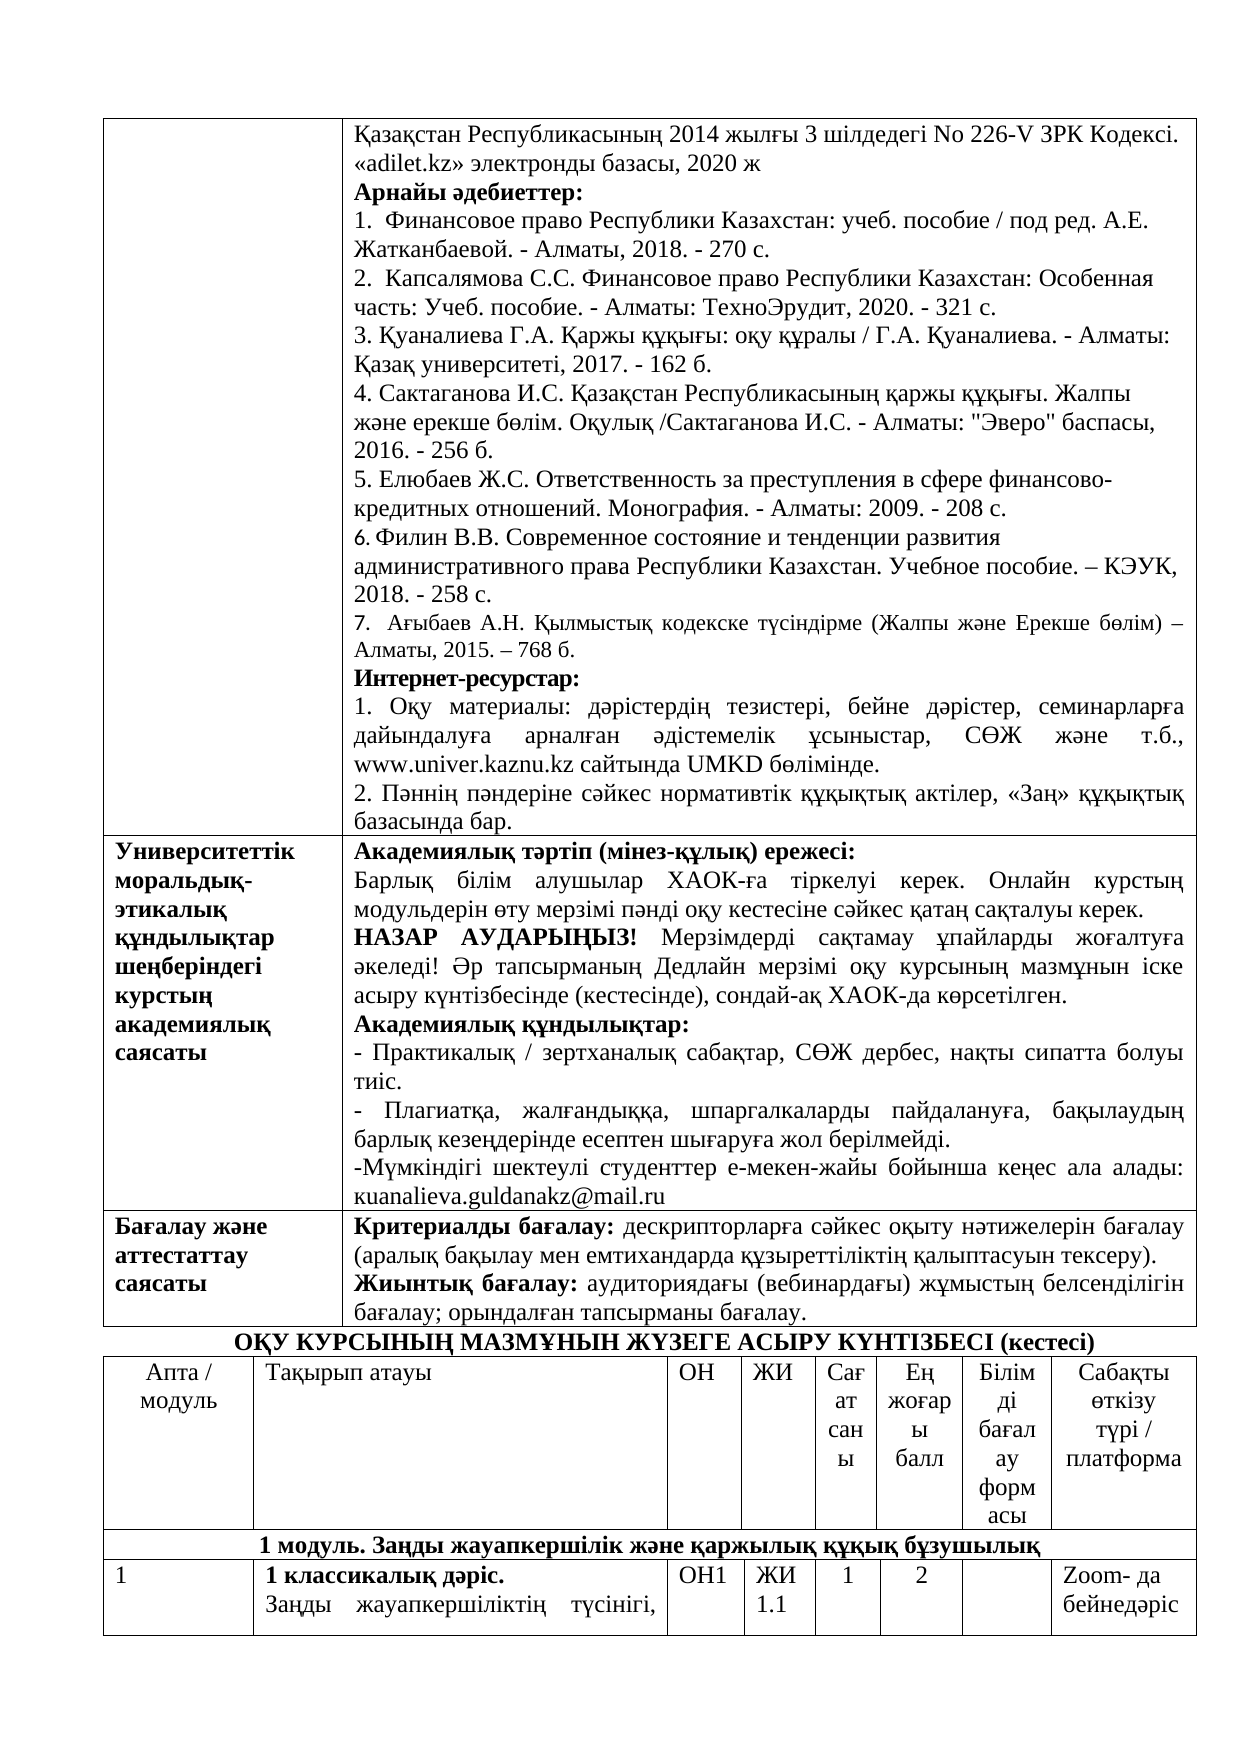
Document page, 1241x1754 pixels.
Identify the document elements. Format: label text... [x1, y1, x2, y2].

table_cell Zoom- да бейнедәріс [1052, 1560, 1196, 1635]
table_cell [254, 1560, 667, 1635]
text ОҚУ КУРСЫНЫҢ МАЗМҰНЫН ЖҮЗЕГЕ АСЫРУ КҮНТІЗБЕСІ (кестесі) [177, 1327, 1152, 1356]
table_header Сағат саны [816, 1357, 876, 1529]
table_header Тақырып атауы [254, 1357, 667, 1529]
table_cell 1 [104, 1560, 253, 1635]
table_cell 2 [881, 1560, 962, 1635]
table_cell Университеттік моральдық-этикалық құндылықтар шеңберіндегі курстың академиялық саясаты [104, 836, 342, 1210]
table_cell ОН1 [668, 1560, 744, 1635]
table_header Білімді бағалау формасы [963, 1357, 1051, 1529]
table_cell 1 [816, 1560, 880, 1635]
table_header Апта / модуль [104, 1357, 253, 1529]
table_header Ең жоғары балл [877, 1357, 962, 1529]
table_cell Критериалды бағалау: дескрипторларға сәйкес оқыту нәтижелерін бағалау (аралық бақылау мен емтихандарда құзыреттіліктің қалыптасуын тексеру). Жиынтық бағалау: аудиториядағы (вебинардағы) жұмыстың белсенділігін бағалау; орындалған тапсырманы бағалау. [343, 1211, 1196, 1326]
table_cell Академиялық тәртіп (мінез-құлық) ережесі: Барлық білім алушылар ХАОК-ға тіркелуі керек. Онлайн курстың модульдерін өту мерзімі пәнді оқу кестесіне сәйкес қатаң сақталуы керек. НАЗАР АУДАРЫҢЫЗ! Мерзімдерді сақтамау ұпайларды жоғалтуға әкеледі! Әр тапсырманың Дедлайн мерзімі оқу курсының мазмұнын іске асыру күнтізбесінде (кестесінде), сондай-ақ ХАОК-да көрсетілген. Академиялық құндылықтар: - Практикалық / зертханалық сабақтар, СӨЖ дербес, нақты сипатта болуы тиіс. - Плагиатқа, жалғандыққа, шпаргалкаларды пайдалануға, бақылаудың барлық кезеңдерінде есептен шығаруға жол берілмейді. -Мүмкіндігі шектеулі студенттер e-мекен-жайы бойынша кеңес ала алады: кuanalieva.guldanakz@mail.ru [343, 836, 1196, 1210]
table_header ОН [668, 1357, 741, 1529]
table_cell 1 модуль. Заңды жауапкершілік және қаржылық құқық бұзушылық [104, 1530, 1196, 1559]
table_header Сабақты өткізу түрі / платформа [1052, 1357, 1196, 1529]
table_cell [343, 119, 1196, 835]
table_cell [963, 1560, 1051, 1635]
table_cell ЖИ 1.1 [745, 1560, 815, 1635]
table_cell Бағалау және аттестаттау саясаты [104, 1211, 342, 1326]
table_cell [104, 119, 342, 835]
table_header ЖИ [742, 1357, 815, 1529]
